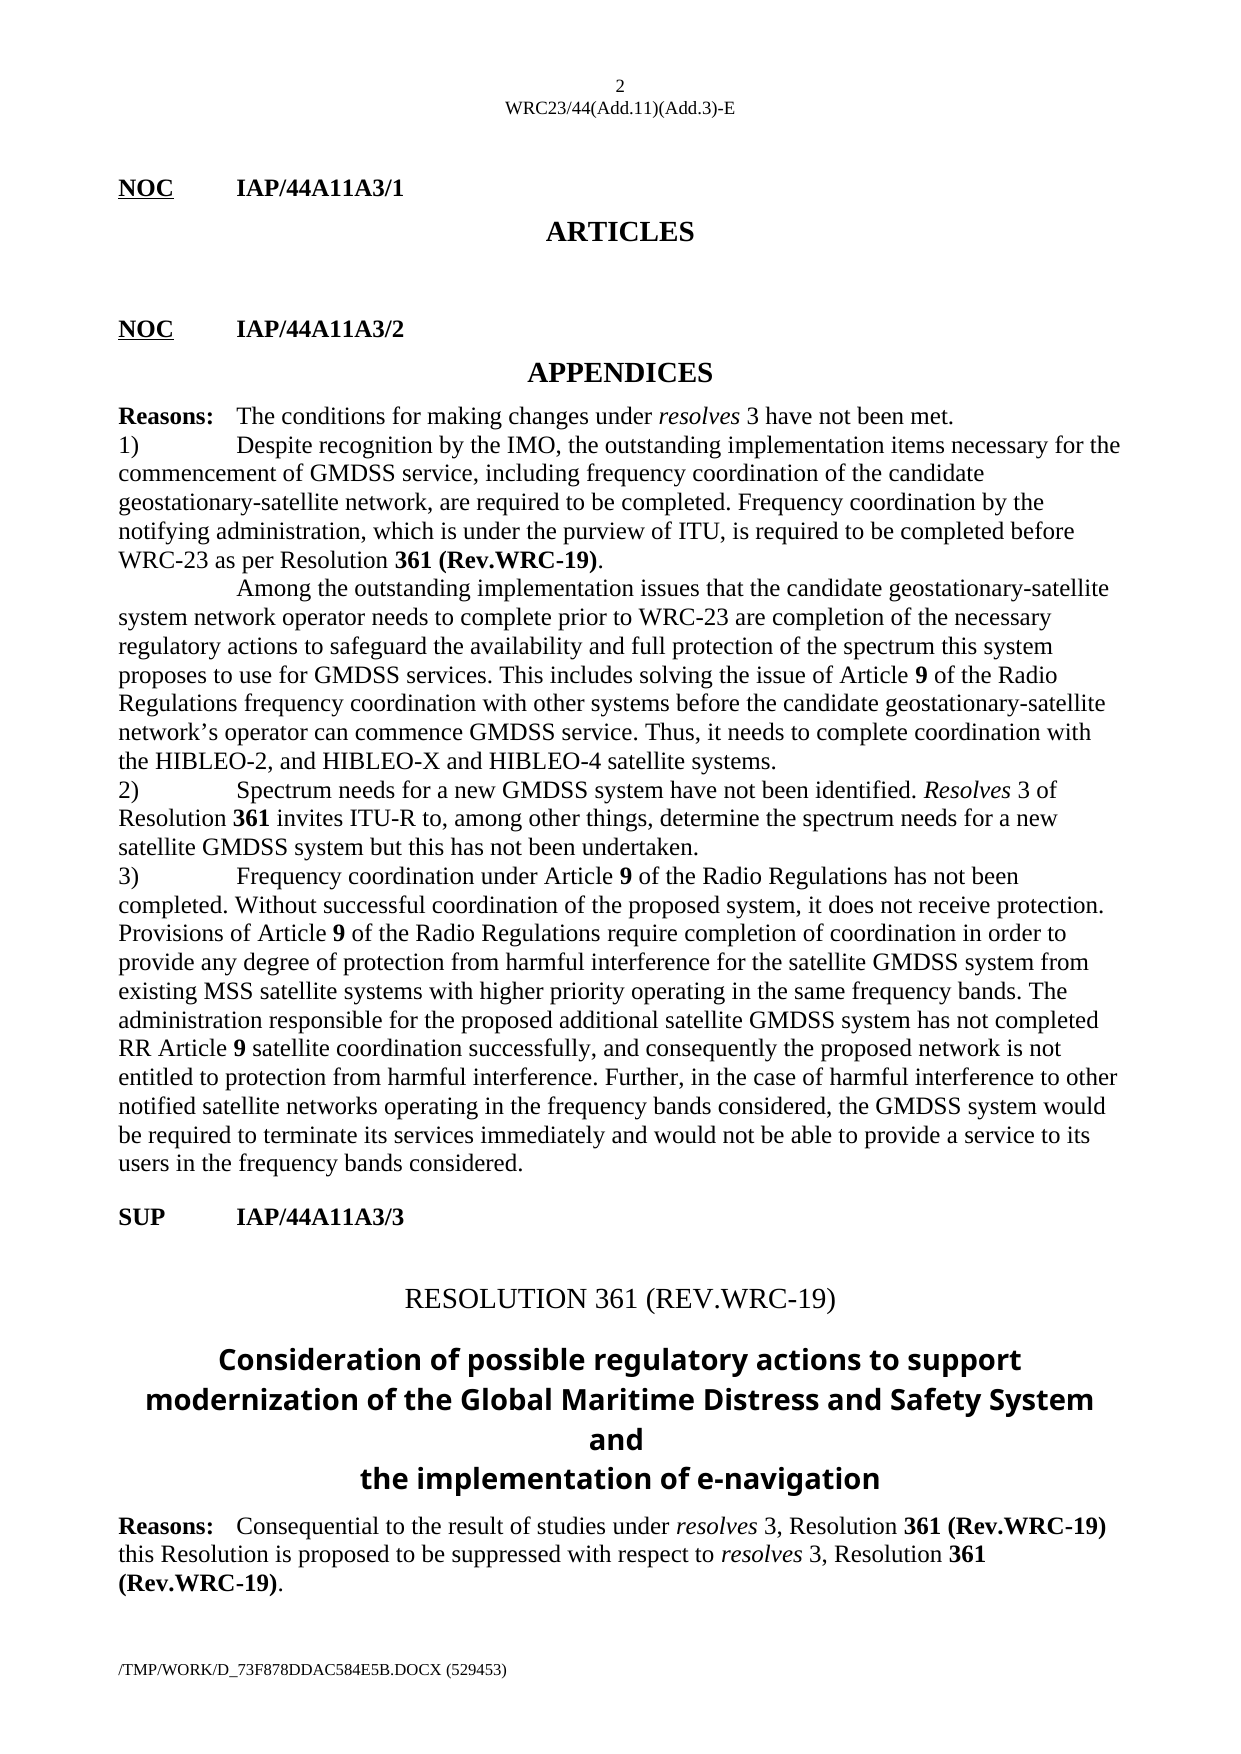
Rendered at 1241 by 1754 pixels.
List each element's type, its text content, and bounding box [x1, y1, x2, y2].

title ARTICLES [118, 214, 1122, 247]
text Reasons: The conditions for making changes under resolves 3 have not been met. 1) Despite recognition by the IMO, the outstanding implementation items necessary for the commencement of GMDSS service, including frequency coordination of the candidate geostationary-satellite network, are required to be completed. Frequency coordination by the notifying administration, which is under the purview of ITU, is required to be completed before WRC-23 as per Resolution 361 (Rev.WRC-19). Among the outstanding implementation issues that the candidate geostationary-satellite system network operator needs to complete prior to WRC-23 are completion of the necessary regulatory actions to safeguard the availability and full protection of the spectrum this system proposes to use for GMDSS services. This includes solving the issue of Article 9 of the Radio Regulations frequency coordination with other systems before the candidate geostationary-satellite network’s operator can commence GMDSS service. Thus, it needs to complete coordination with the HIBLEO-2, and HIBLEO-X and HIBLEO-4 satellite systems. 2) Spectrum needs for a new GMDSS system have not been identified. Resolves 3 of Resolution 361 invites ITU-R to, among other things, determine the spectrum needs for a new satellite GMDSS system but this has not been undertaken. 3) Frequency coordination under Article 9 of the Radio Regulations has not been completed. Without successful coordination of the proposed system, it does not receive protection. Provisions of Article 9 of the Radio Regulations require completion of coordination in order to provide any degree of protection from harmful interference for the satellite GMDSS system from existing MSS satellite systems with higher priority operating in the same frequency bands. The administration responsible for the proposed additional satellite GMDSS system has not completed RR Article 9 satellite coordination successfully, and consequently the proposed network is not entitled to protection from harmful interference. Further, in the case of harmful interference to other notified satellite networks operating in the frequency bands considered, the GMDSS system would be required to terminate its services immediately and would not be able to provide a service to its users in the frequency bands considered. [118, 401, 1122, 1177]
text NOC IAP/44A11A3/1#1776 [118, 173, 1122, 201]
title Consideration of possible regulatory actions to support modernization of the Global Maritime Distress and Safety System and the implementation of e-navigation [118, 1339, 1122, 1498]
text SUP IAP/44A11A3/3#1773 [118, 1202, 1122, 1231]
text RESOLUTION 361 (REV.WRC-19) [118, 1281, 1122, 1314]
title APPENDICES [118, 355, 1122, 388]
text NOC IAP/44A11A3/2#1777 [118, 314, 1122, 342]
text Reasons: Consequential to the result of studies under resolves 3, Resolution 361 (Rev.WRC-19) this Resolution is proposed to be suppressed with respect to resolves 3, Resolution 361 (Rev.WRC-19). [118, 1511, 1122, 1597]
